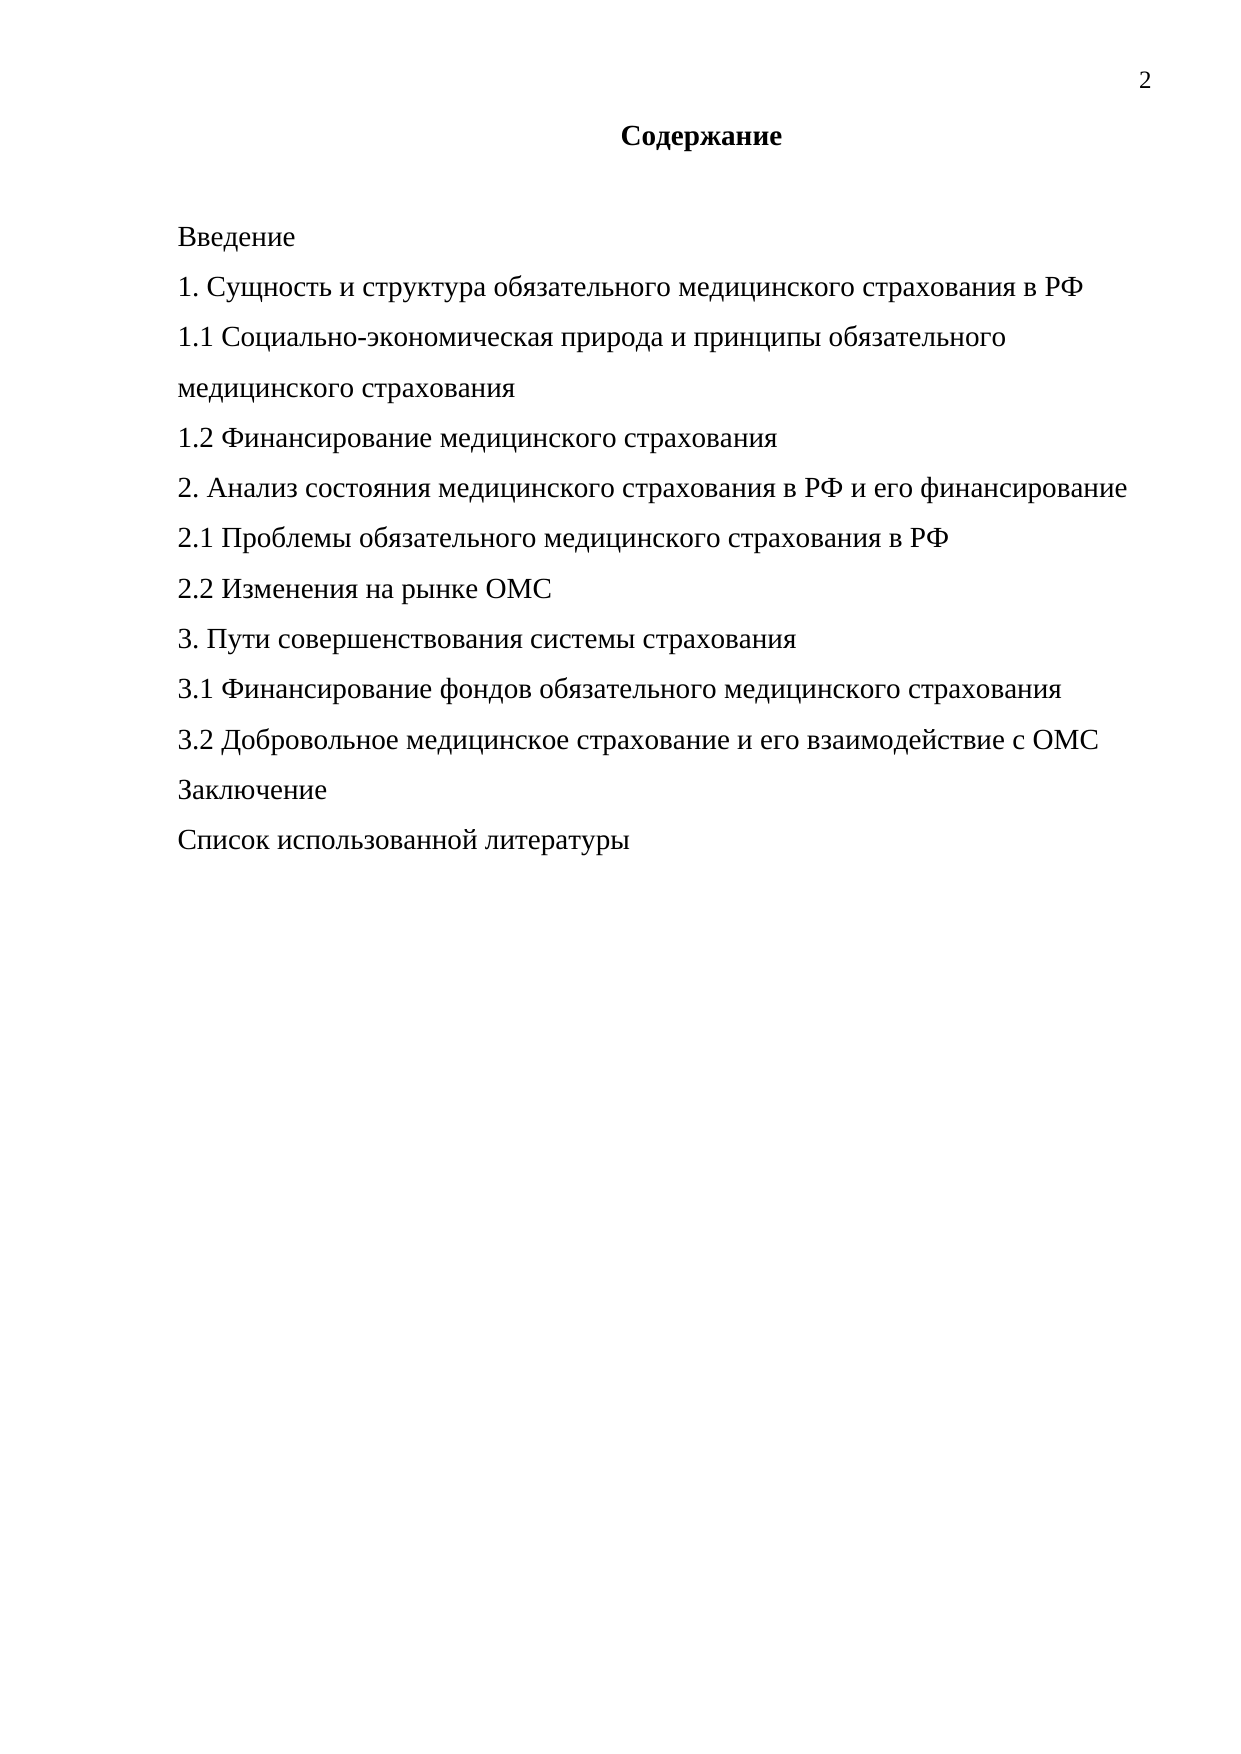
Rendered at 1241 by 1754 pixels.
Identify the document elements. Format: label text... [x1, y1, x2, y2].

text Список использованной литературы [177, 822, 1152, 856]
text 3.1 Финансирование фондов обязательного медицинского страхования [177, 672, 1152, 705]
text Заключение [177, 772, 1152, 806]
text 1.2 Финансирование медицинского страхования [177, 420, 1152, 453]
text 1.1 Социально-экономическая природа и принципы обязательного медицинского страхования [177, 319, 1152, 403]
text 2. Анализ состояния медицинского страхования в РФ и его финансирование [177, 470, 1152, 504]
text 2.1 Проблемы обязательного медицинского страхования в РФ [177, 521, 1152, 554]
text 3.2 Добровольное медицинское страхование и его взаимодействие с ОМС [177, 722, 1152, 755]
text Содержание [177, 118, 1152, 152]
text 2.2 Изменения на рынке ОМС [177, 571, 1152, 604]
text Введение [177, 219, 1152, 252]
text 1. Сущность и структура обязательного медицинского страхования в РФ [177, 269, 1152, 303]
text 3. Пути совершенствования системы страхования [177, 621, 1152, 655]
